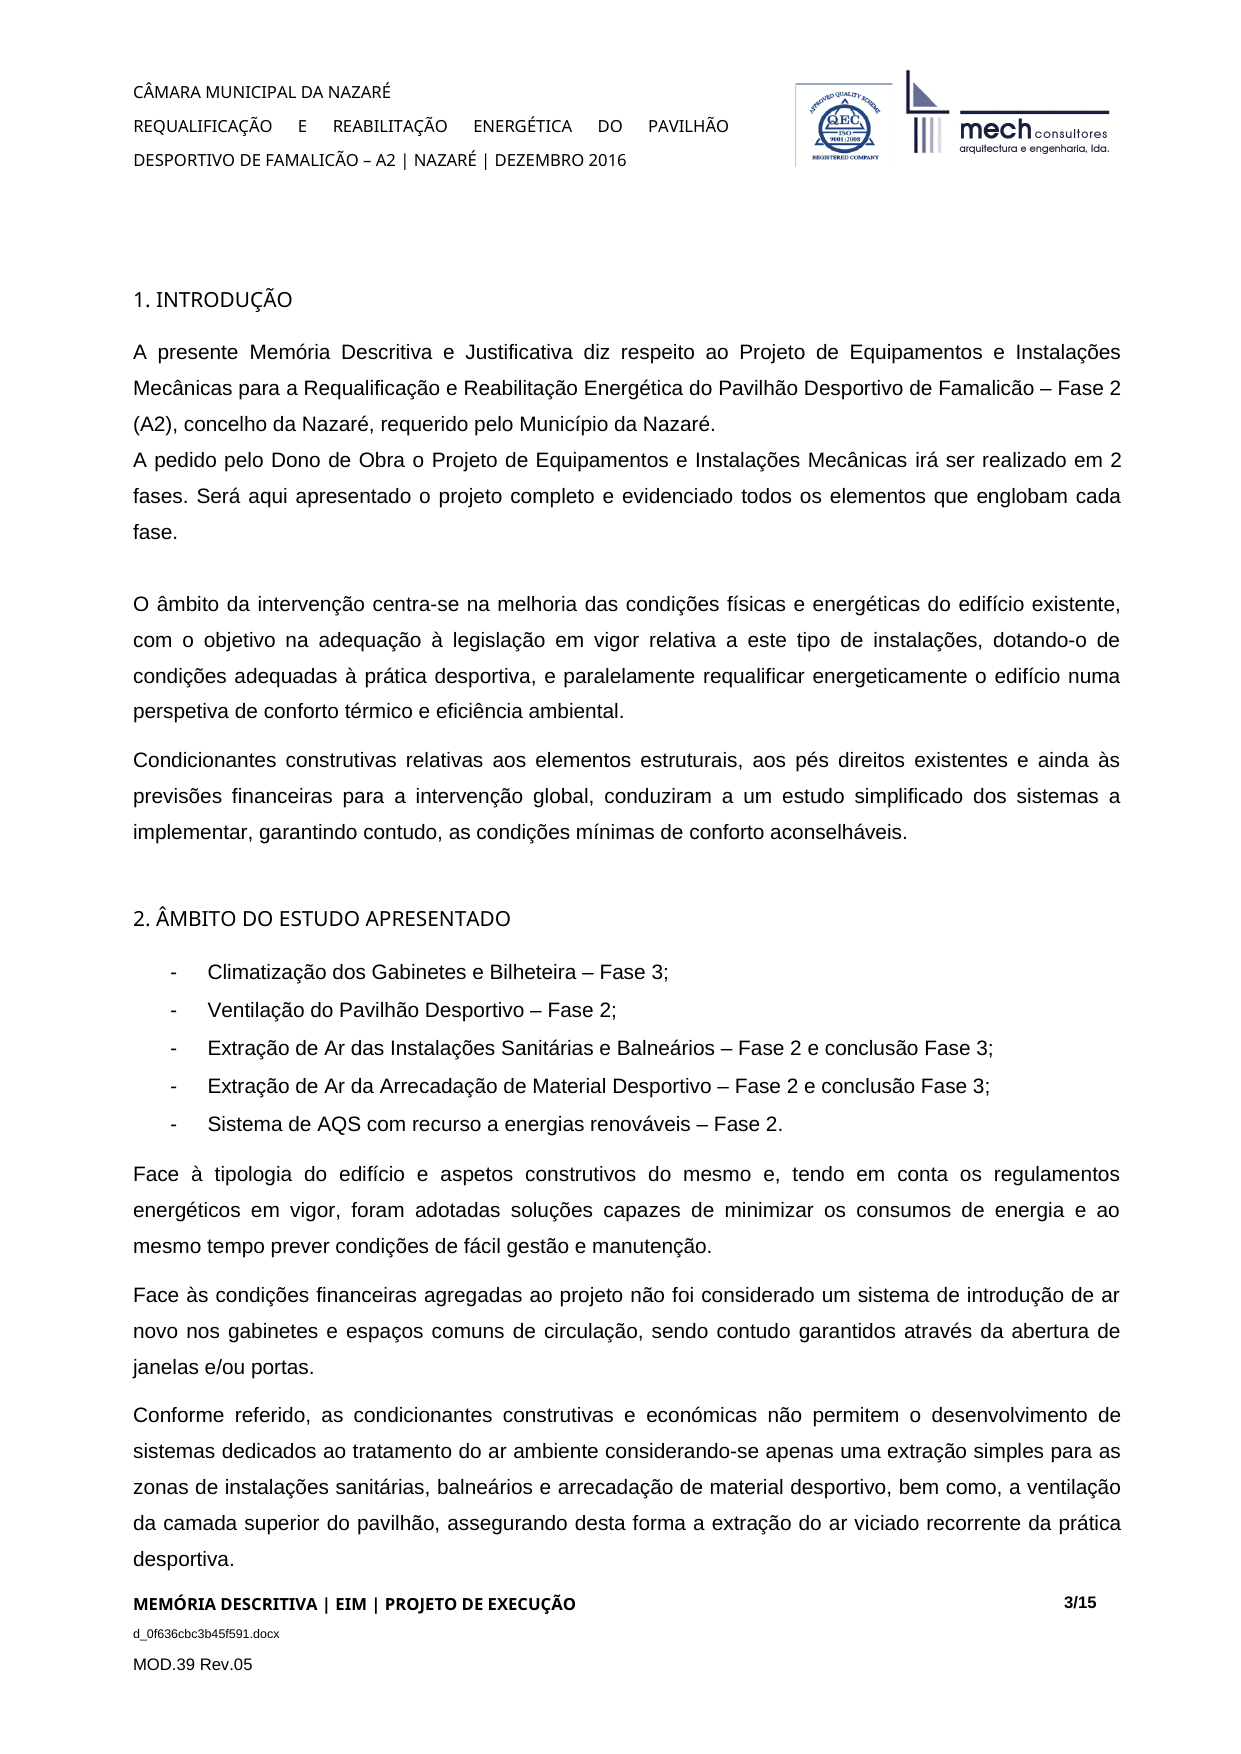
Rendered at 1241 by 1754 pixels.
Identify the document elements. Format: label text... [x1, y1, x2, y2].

text Face à tipologia do edifício e aspetos construtivos do mesmo e, tendo em conta os regulamentos energéticos em vigor, foram adotadas soluções capazes de minimizar os consumos de energia e ao mesmo tempo prever condições de fácil gestão e manutenção. [133, 1162, 1122, 1258]
list Sistema de AQS com recurso a energias renováveis – Fase 2. [170, 1112, 1122, 1137]
picture [899, 62, 1115, 153]
subtitle 2. ÂMBITO DO ESTUDO APRESENTADO [133, 904, 1122, 932]
list Extração de Ar das Instalações Sanitárias e Balneários – Fase 2 e conclusão Fase 3; [170, 1035, 1122, 1061]
subtitle 1. INTRODUÇÃO [133, 285, 1122, 313]
text O âmbito da intervenção centra-se na melhoria das condições físicas e energéticas do edifício existente, com o objetivo na adequação à legislação em vigor relativa a este tipo de instalações, dotando-o de condições adequadas à prática desportiva, e paralelamente requalificar energeticamente o edifício numa perspetiva de conforto térmico e eficiência ambiental. [133, 592, 1122, 723]
text A pedido pelo Dono de Obra o Projeto de Equipamentos e Instalações Mecânicas irá ser realizado em 2 fases. Será aqui apresentado o projeto completo e evidenciado todos os elementos que englobam cada fase. [133, 448, 1122, 544]
list Ventilação do Pavilhão Desportivo – Fase 2; [170, 997, 1122, 1023]
text Conforme referido, as condicionantes construtivas e económicas não permitem o desenvolvimento de sistemas dedicados ao tratamento do ar ambiente considerando-se apenas uma extração simples para as zonas de instalações sanitárias, balneários e arrecadação de material desportivo, bem como, a ventilação da camada superior do pavilhão, assegurando desta forma a extração do ar viciado recorrente da prática desportiva. [133, 1403, 1122, 1571]
picture [795, 83, 893, 166]
text A presente Memória Descritiva e Justificativa diz respeito ao Projeto de Equipamentos e Instalações Mecânicas para a Requalificação e Reabilitação Energética do Pavilhão Desportivo de Famalicão – Fase 2 (A2), concelho da Nazaré, requerido pelo Município da Nazaré. [133, 340, 1122, 436]
text Face às condições financeiras agregadas ao projeto não foi considerado um sistema de introdução de ar novo nos gabinetes e espaços comuns de circulação, sendo contudo garantidos através da abertura de janelas e/ou portas. [133, 1283, 1122, 1378]
text Condicionantes construtivas relativas aos elementos estruturais, aos pés direitos existentes e ainda às previsões financeiras para a intervenção global, conduziram a um estudo simplificado dos sistemas a implementar, garantindo contudo, as condições mínimas de conforto aconselháveis. [133, 748, 1122, 844]
list Climatização dos Gabinetes e Bilheteira – Fase 3; [170, 959, 1122, 984]
list Extração de Ar da Arrecadação de Material Desportivo – Fase 2 e conclusão Fase 3; [170, 1073, 1122, 1099]
